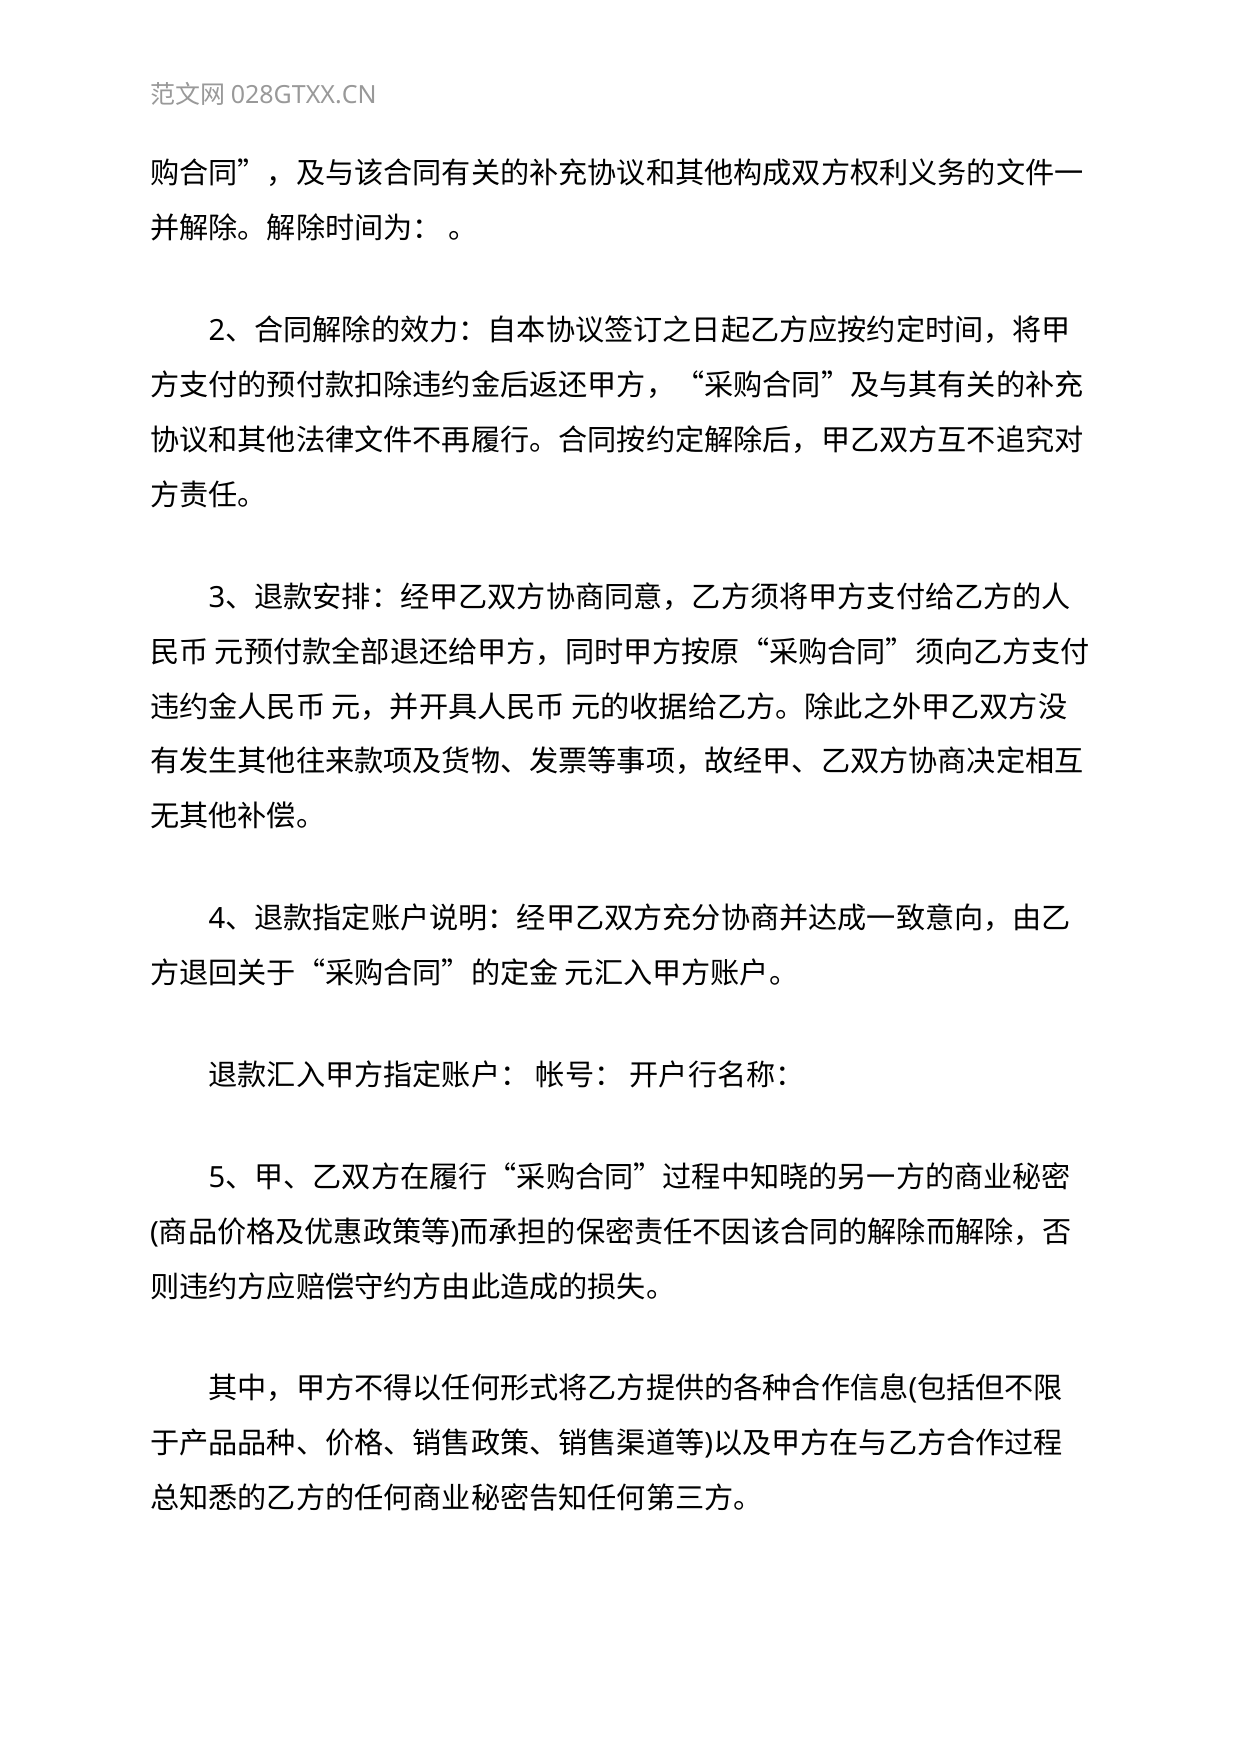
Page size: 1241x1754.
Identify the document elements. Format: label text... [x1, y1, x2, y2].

text 2、合同解除的效力：自本协议签订之日起乙方应按约定时间，将甲方支付的预付款扣除违约金后返还甲方，“采购合同”及与其有关的补充协议和其他法律文件不再履行。合同按约定解除后，甲乙双方互不追究对方责任。 [150, 307, 1090, 514]
text 3、退款安排：经甲乙双方协商同意，乙方须将甲方支付给乙方的人民币 元预付款全部退还给甲方，同时甲方按原“采购合同”须向乙方支付违约金人民币 元，并开具人民币 元的收据给乙方。除此之外甲乙双方没有发生其他往来款项及货物、发票等事项，故经甲、乙双方协商决定相互无其他补偿。 [150, 573, 1090, 835]
text 5、甲、乙双方在履行“采购合同”过程中知晓的另一方的商业秘密(商品价格及优惠政策等)而承担的保密责任不因该合同的解除而解除，否则违约方应赔偿守约方由此造成的损失。 [150, 1153, 1090, 1306]
text 退款汇入甲方指定账户： 帐号： 开户行名称： [150, 1051, 1090, 1094]
text 4、退款指定账户说明：经甲乙双方充分协商并达成一致意向，由乙方退回关于“采购合同”的定金 元汇入甲方账户。 [150, 895, 1090, 992]
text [150, 150, 1090, 247]
text 其中，甲方不得以任何形式将乙方提供的各种合作信息(包括但不限于产品品种、价格、销售政策、销售渠道等)以及甲方在与乙方合作过程总知悉的乙方的任何商业秘密告知任何第三方。 [150, 1365, 1090, 1517]
